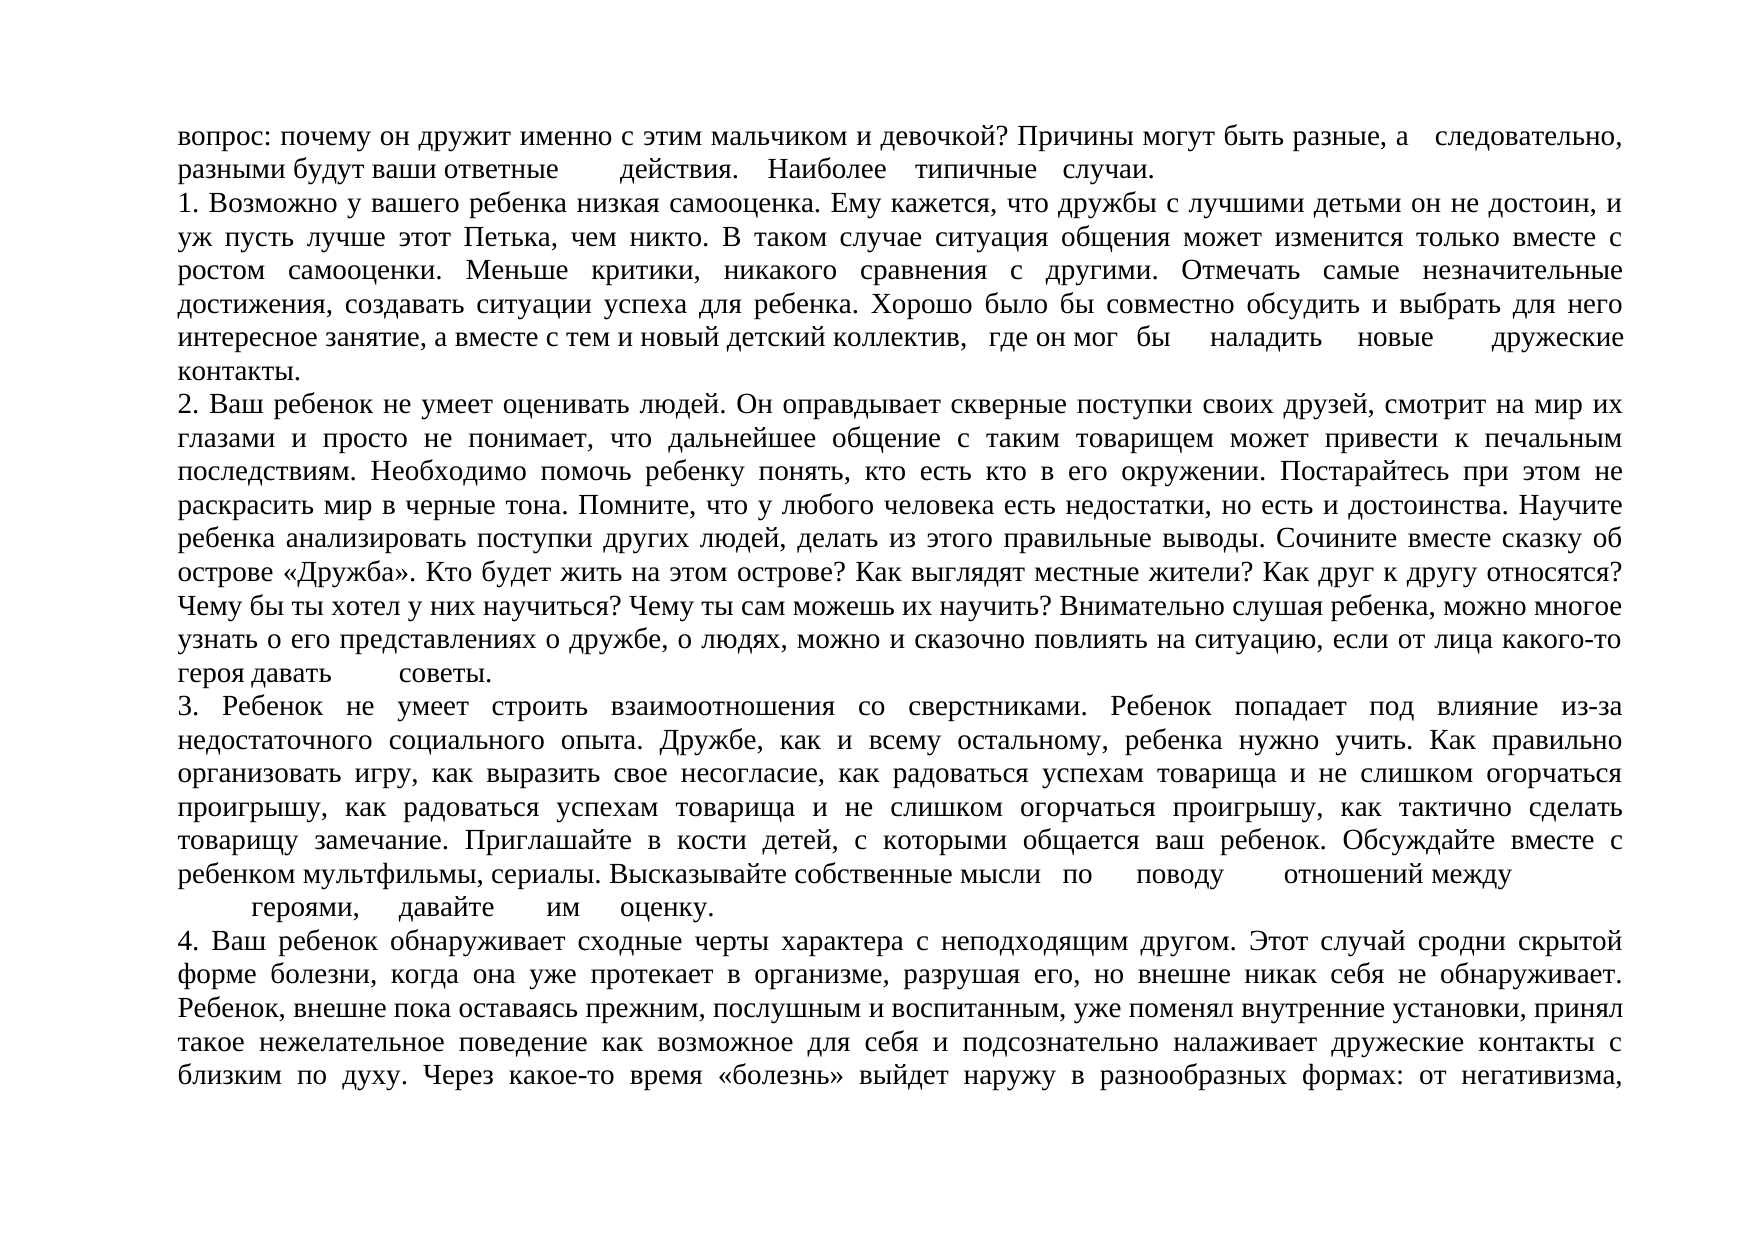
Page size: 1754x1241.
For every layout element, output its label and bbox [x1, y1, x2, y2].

text [177, 118, 1624, 1091]
